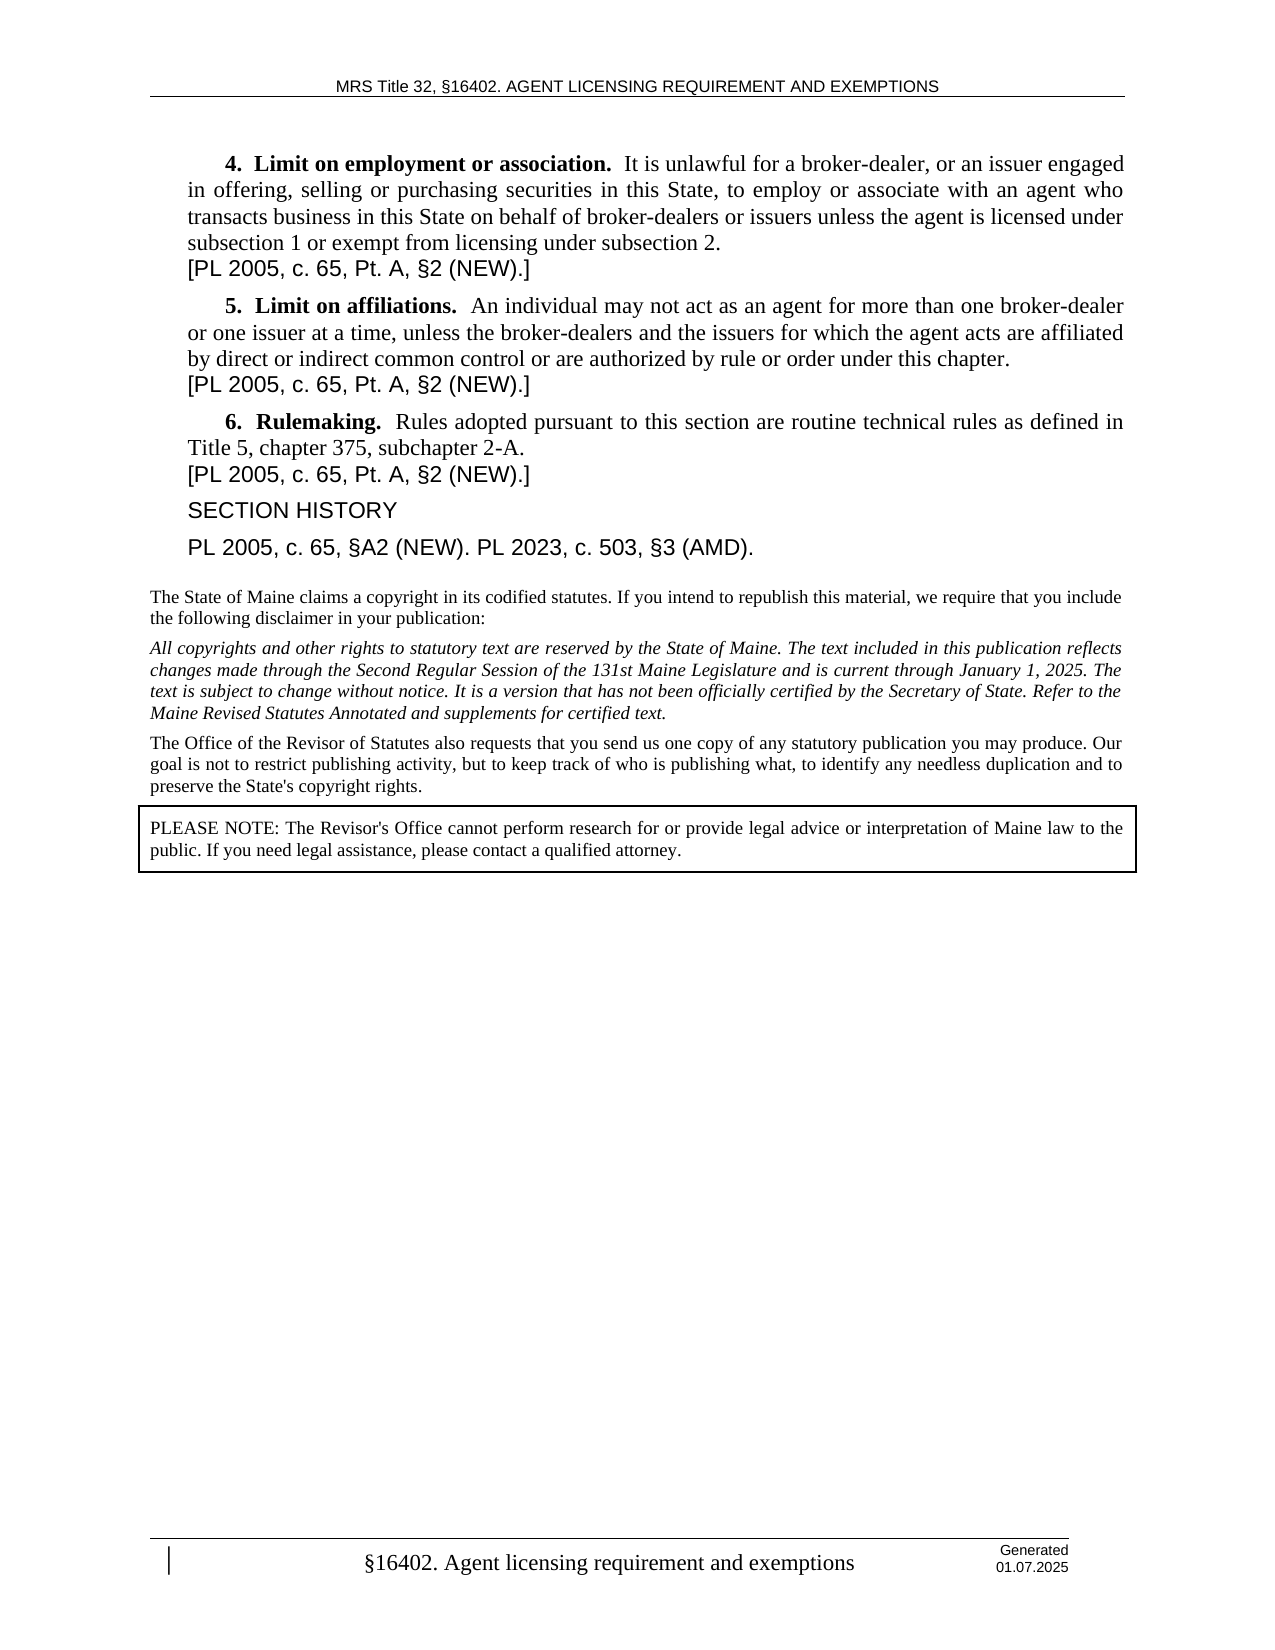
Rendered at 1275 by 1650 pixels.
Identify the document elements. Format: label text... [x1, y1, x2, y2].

text SECTION HISTORY [187, 497, 1125, 524]
text 6. Rulemaking. Rules adopted pursuant to this section are routine technical rules as defined in Title 5, chapter 375, subchapter 2‑A. [187, 408, 1125, 461]
text [PL 2005, c. 65, Pt. A, §2 (NEW).] [187, 371, 1125, 398]
text 4. Limit on employment or association. It is unlawful for a broker-dealer, or an issuer engaged in offering, selling or purchasing securities in this State, to employ or associate with an agent who transacts business in this State on behalf of broker-dealers or issuers unless the agent is licensed under subsection 1 or exempt from licensing under subsection 2. [187, 150, 1125, 255]
text All copyrights and other rights to statutory text are reserved by the State of Maine. The text included in this publication reflects changes made through the Second Regular Session of the 131st Maine Legislature and is current through January 1, 2025 . The text is subject to change without notice. It is a version that has not been officially certified by the Secretary of State. Refer to the Maine Revised Statutes Annotated and supplements for certified text. [150, 637, 1125, 723]
text 5. Limit on affiliations. An individual may not act as an agent for more than one broker-dealer or one issuer at a time, unless the broker-dealers and the issuers for which the agent acts are affiliated by direct or indirect common control or are authorized by rule or order under this chapter. [187, 292, 1125, 371]
text PLEASE NOTE: The Revisor's Office cannot perform research for or provide legal advice or interpretation of Maine law to the public. If you need legal assistance, please contact a qualified attorney. [140, 807, 1135, 871]
text PL 2005, c. 65, §A2 (NEW). PL 2023, c. 503, §3 (AMD). [187, 534, 1125, 561]
text [PL 2005, c. 65, Pt. A, §2 (NEW).] [187, 255, 1125, 282]
text [PL 2005, c. 65, Pt. A, §2 (NEW).] [187, 461, 1125, 487]
text The State of Maine claims a copyright in its codified statutes. If you intend to republish this material, we require that you include the following disclaimer in your publication: [150, 586, 1125, 629]
text The Office of the Revisor of Statutes also requests that you send us one copy of any statutory publication you may produce. Our goal is not to restrict publishing activity, but to keep track of who is publishing what, to identify any needless duplication and to preserve the State's copyright rights. [150, 732, 1125, 796]
